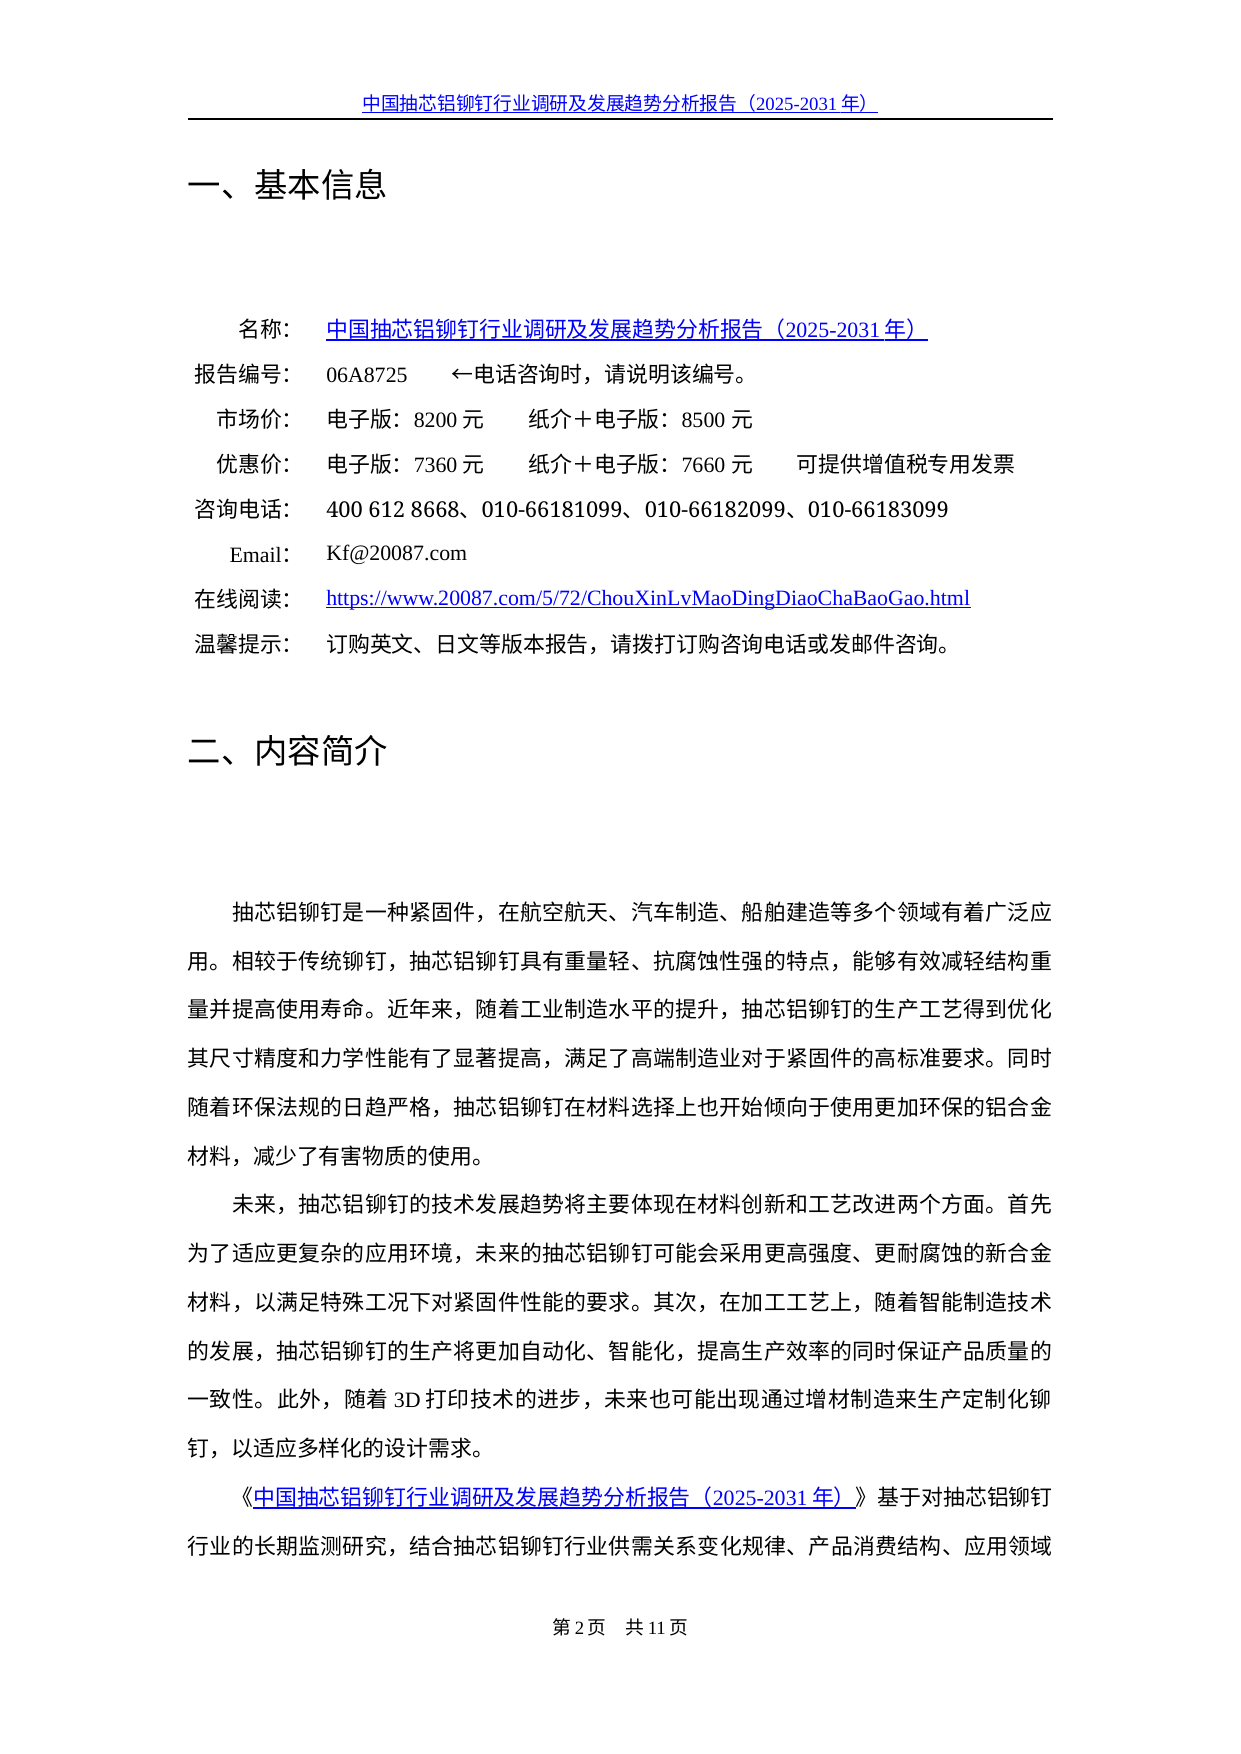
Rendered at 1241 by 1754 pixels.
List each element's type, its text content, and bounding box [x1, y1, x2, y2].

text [187, 894, 1053, 1561]
table_cell 06A8725 ←电话咨询时，请说明该编号。 [315, 357, 1073, 402]
table_cell 报告编号： [167, 357, 315, 402]
title 二、内容简介 [187, 717, 1053, 782]
table_cell Kf@20087.com [315, 537, 1073, 582]
table_cell [315, 582, 1073, 627]
table_header 中国抽芯铝铆钉行业调研及发展趋势分析报告（2025-2031年） [315, 312, 1073, 357]
table_cell 市场价： [167, 402, 315, 447]
table_cell 咨询电话： [167, 492, 315, 537]
table_cell 电子版：7360 元 纸介＋电子版：7660 元 可提供增值税专用发票 [315, 447, 1073, 492]
table_cell 400 612 8668、010-66181099、010-66182099、010-66183099 [315, 492, 1073, 537]
table_cell 订购英文、日文等版本报告，请拨打订购咨询电话或发邮件咨询。 [315, 627, 1073, 672]
table_cell 优惠价： [167, 447, 315, 492]
table_cell 在线阅读： [167, 582, 315, 627]
table_cell 温馨提示： [167, 627, 315, 672]
title 一、基本信息 [187, 150, 1053, 215]
table_cell 电子版：8200 元 纸介＋电子版：8500 元 [315, 402, 1073, 447]
table_header 名称： [167, 312, 315, 357]
table_cell Email： [167, 537, 315, 582]
